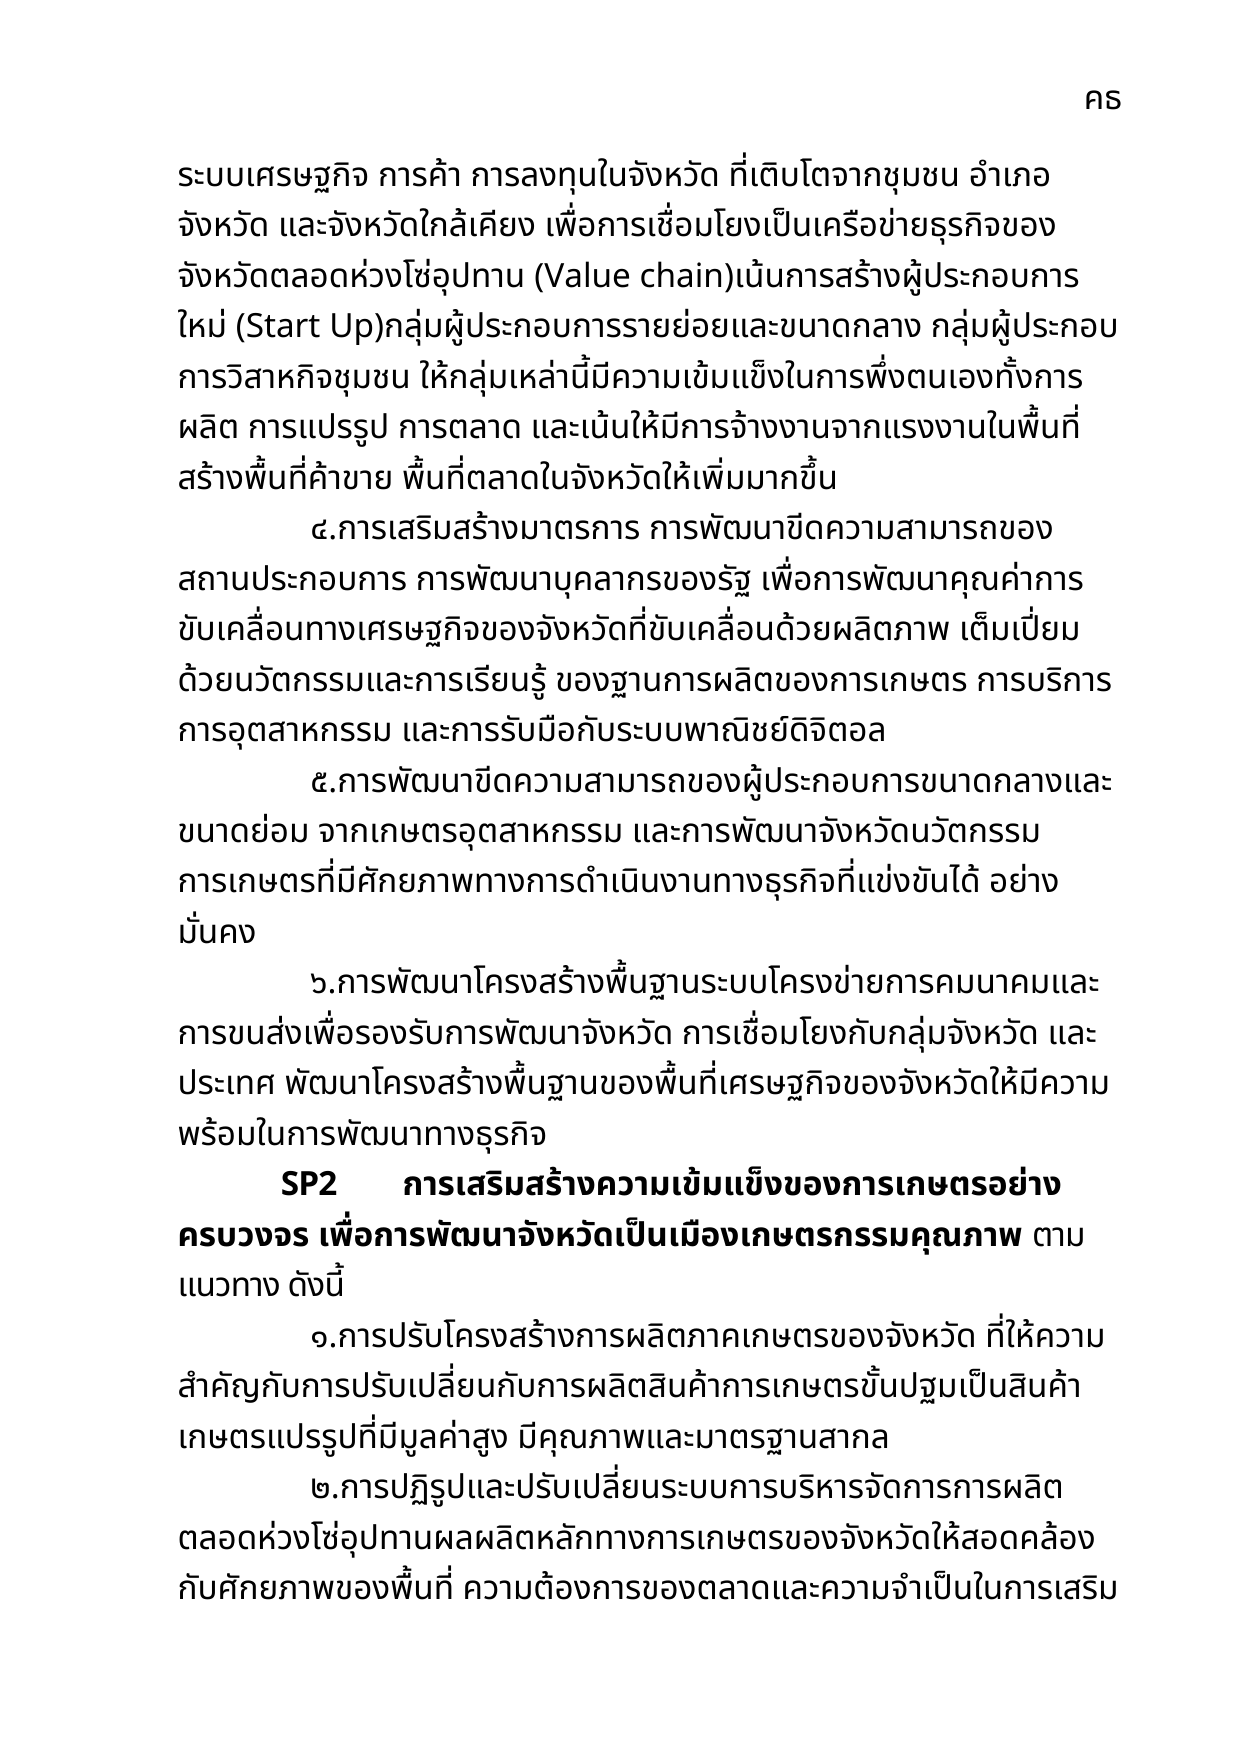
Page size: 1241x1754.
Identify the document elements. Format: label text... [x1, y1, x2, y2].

list การเสริมสร้างความเข้มแข็งของการเกษตรอย่างครบวงจร เพื่อการพัฒนาจังหวัดเป็นเมืองเกษตรกรรมคุณภาพ ตามแนวทาง ดังนี้ [177, 1160, 1122, 1312]
text ๕.การพัฒนาขีดความสามารถของผู้ประกอบการขนาดกลางและขนาดย่อม จากเกษตรอุตสาหกรรม และการพัฒนาจังหวัดนวัตกรรมการเกษตรที่มีศักยภาพทางการดำเนินงานทางธุรกิจที่แข่งขันได้ อย่างมั่นคง [177, 756, 1122, 958]
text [177, 151, 1122, 504]
text ๖.การพัฒนาโครงสร้างพื้นฐานระบบโครงข่ายการคมนาคมและการขนส่งเพื่อรองรับการพัฒนาจังหวัด การเชื่อมโยงกับกลุ่มจังหวัด และประเทศ พัฒนาโครงสร้างพื้นฐานของพื้นที่เศรษฐกิจของจังหวัดให้มีความพร้อมในการพัฒนาทางธุรกิจ [177, 958, 1122, 1160]
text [177, 1463, 1122, 1614]
text ๔.การเสริมสร้างมาตรการ การพัฒนาขีดความสามารถของสถานประกอบการ การพัฒนาบุคลากรของรัฐ เพื่อการพัฒนาคุณค่าการขับเคลื่อนทางเศรษฐกิจของจังหวัดที่ขับเคลื่อนด้วยผลิตภาพ เต็มเปี่ยมด้วยนวัตกรรมและการเรียนรู้ ของฐานการผลิตของการเกษตร การบริการ การอุตสาหกรรม และการรับมือกับระบบพาณิชย์ดิจิตอล [177, 504, 1122, 756]
text ๑.การปรับโครงสร้างการผลิตภาคเกษตรของจังหวัด ที่ให้ความสำคัญกับการปรับเปลี่ยนกับการผลิตสินค้าการเกษตรขั้นปฐมเป็นสินค้าเกษตรแปรรูปที่มีมูลค่าสูง มีคุณภาพและมาตรฐานสากล [177, 1312, 1122, 1463]
